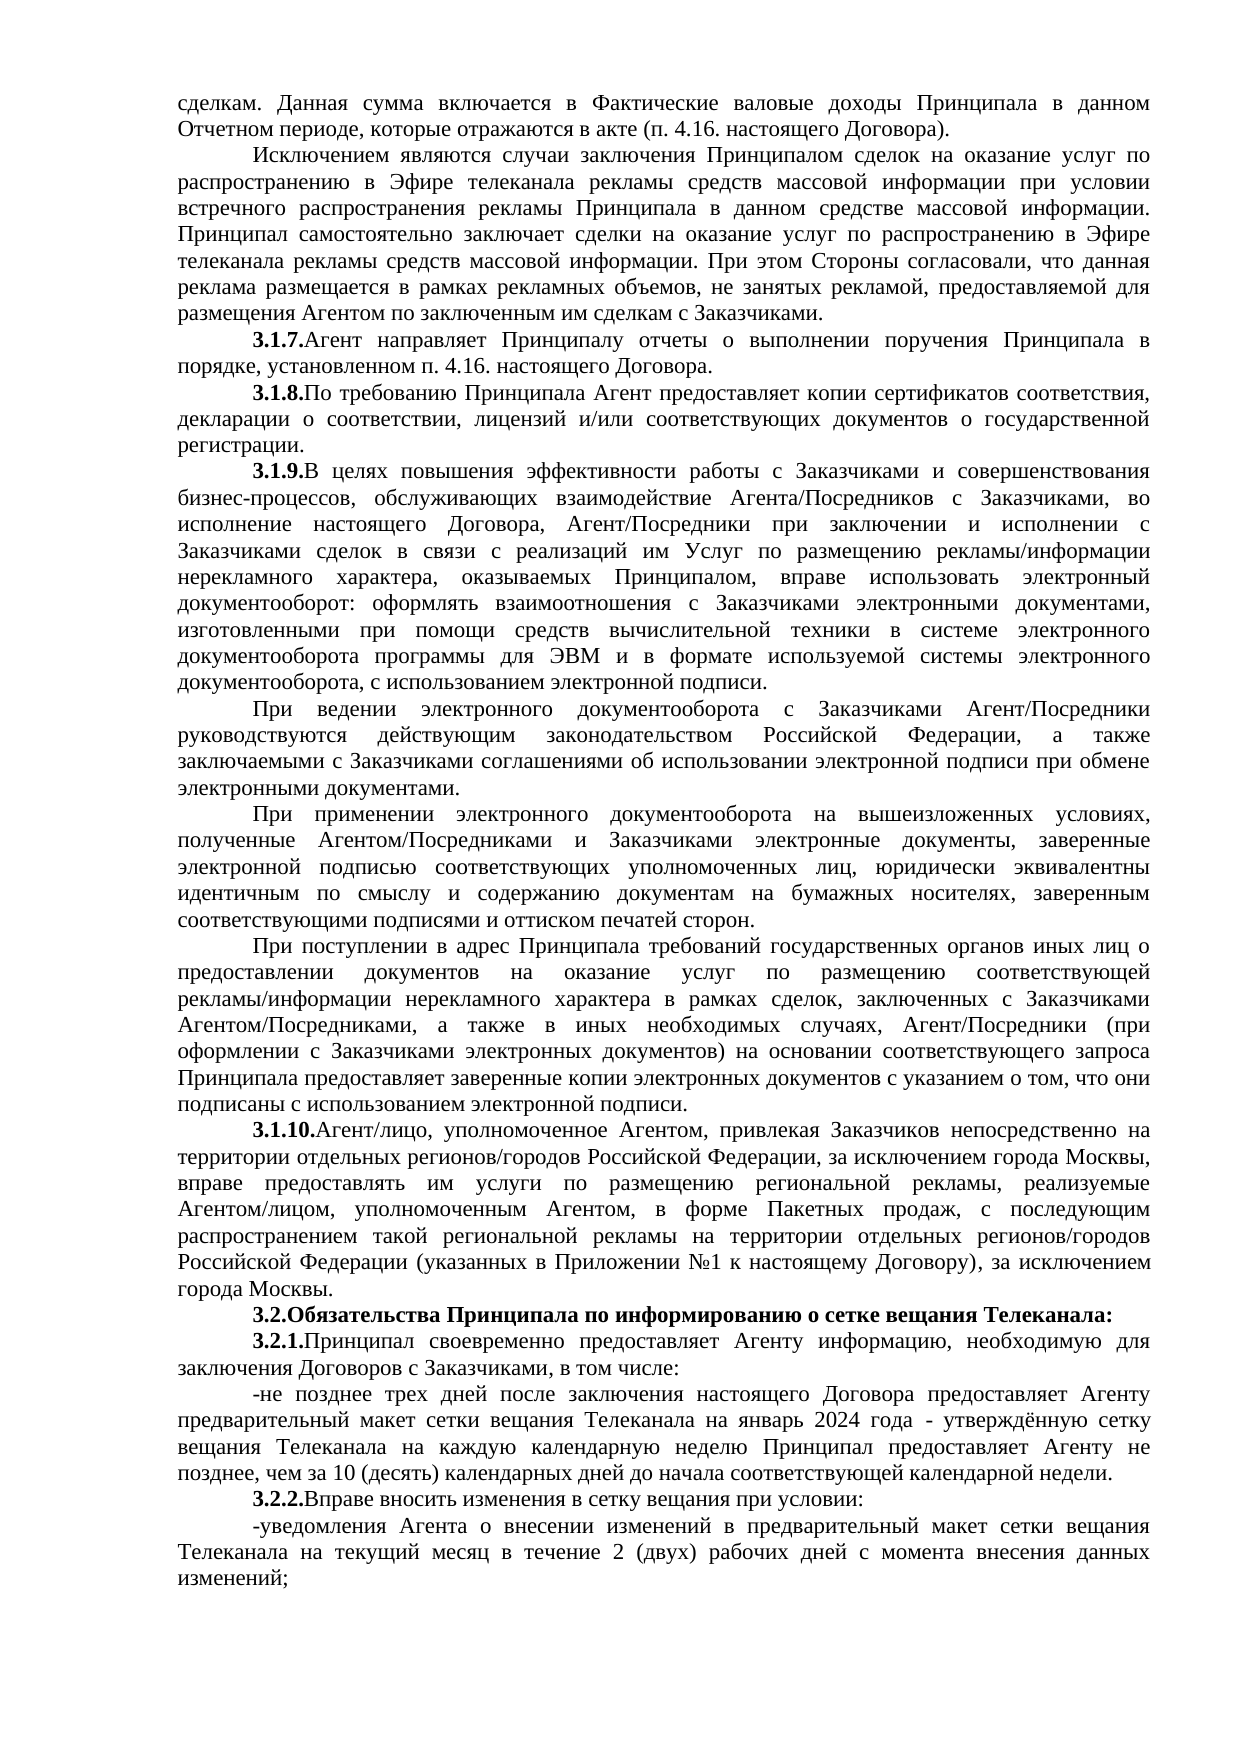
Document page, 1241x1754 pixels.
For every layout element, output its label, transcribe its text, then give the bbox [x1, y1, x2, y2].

text Исключением являются случаи заключения Принципалом сделок на оказание услуг по распространению в Эфире телеканала рекламы средств массовой информации при условии встречного распространения рекламы Принципала в данном средстве массовой информации. Принципал самостоятельно заключает сделки на оказание услуг по распространению в Эфире телеканала рекламы средств массовой информации. При этом Стороны согласовали, что данная реклама размещается в рамках рекламных объемов, не занятых рекламой, предоставляемой для размещения Агентом по заключенным им сделкам с Заказчиками. [177, 141, 1152, 326]
text При поступлении в адрес Принципала требований государственных органов иных лиц о предоставлении документов на оказание услуг по размещению соответствующей рекламы/информации нерекламного характера в рамках сделок, заключенных с Заказчиками Агентом/Посредниками, а также в иных необходимых случаях, Агент/Посредники (при оформлении с Заказчиками электронных документов) на основании соответствующего запроса Принципала предоставляет заверенные копии электронных документов с указанием о том, что они подписаны с использованием электронной подписи. [177, 932, 1152, 1116]
text 3.2.2.Вправе вносить изменения в сетку вещания при условии: [177, 1485, 1152, 1512]
text При применении электронного документооборота на вышеизложенных условиях, полученные Агентом/Посредниками и Заказчиками электронные документы, заверенные электронной подписью соответствующих уполномоченных лиц, юридически эквивалентны идентичным по смыслу и содержанию документам на бумажных носителях, заверенным соответствующими подписями и оттиском печатей сторон. [177, 800, 1152, 932]
text 3.1.7.Агент направляет Принципалу отчеты о выполнении поручения Принципала в порядке, установленном п. 4.16. настоящего Договора. [177, 326, 1152, 378]
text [177, 89, 1152, 141]
text 3.2.Обязательства Принципала по информированию о сетке вещания Телеканала: [177, 1301, 1152, 1327]
text 3.1.10.Агент/лицо, уполномоченное Агентом, привлекая Заказчиков непосредственно на территории отдельных регионов/городов Российской Федерации, за исключением города Москвы, вправе предоставлять им услуги по размещению региональной рекламы, реализуемые Агентом/лицом, уполномоченным Агентом, в форме Пакетных продаж, с последующим распространением такой региональной рекламы на территории отдельных регионов/городов Российской Федерации (указанных в Приложении №1 к настоящему Договору), за исключением города Москвы. [177, 1116, 1152, 1301]
text При ведении электронного документооборота с Заказчиками Агент/Посредники руководствуются действующим законодательством Российской Федерации, а также заключаемыми с Заказчиками соглашениями об использовании электронной подписи при обмене электронными документами. [177, 695, 1152, 800]
text 3.2.1.Принципал своевременно предоставляет Агенту информацию, необходимую для заключения Договоров с Заказчиками, в том числе: [177, 1327, 1152, 1380]
text -не позднее трех дней после заключения настоящего Договора предоставляет Агенту предварительный макет сетки вещания Телеканала на январь 2024 года - утверждённую сетку вещания Телеканала на каждую календарную неделю Принципал предоставляет Агенту не позднее, чем за 10 (десять) календарных дней до начала соответствующей календарной недели. [177, 1380, 1152, 1485]
text -уведомления Агента о внесении изменений в предварительный макет сетки вещания Телеканала на текущий месяц в течение 2 (двух) рабочих дней с момента внесения данных изменений; [177, 1512, 1152, 1591]
text 3.1.8.По требованию Принципала Агент предоставляет копии сертификатов соответствия, декларации о соответствии, лицензий и/или соответствующих документов о государственной регистрации. [177, 378, 1152, 458]
text 3.1.9.В целях повышения эффективности работы с Заказчиками и совершенствования бизнес-процессов, обслуживающих взаимодействие Агента/Посредников с Заказчиками, во исполнение настоящего Договора, Агент/Посредники при заключении и исполнении с Заказчиками сделок в связи с реализаций им Услуг по размещению рекламы/информации нерекламного характера, оказываемых Принципалом, вправе использовать электронный документооборот: оформлять взаимоотношения с Заказчиками электронными документами, изготовленными при помощи средств вычислительной техники в системе электронного документооборота программы для ЭВМ и в формате используемой системы электронного документооборота, с использованием электронной подписи. [177, 458, 1152, 695]
